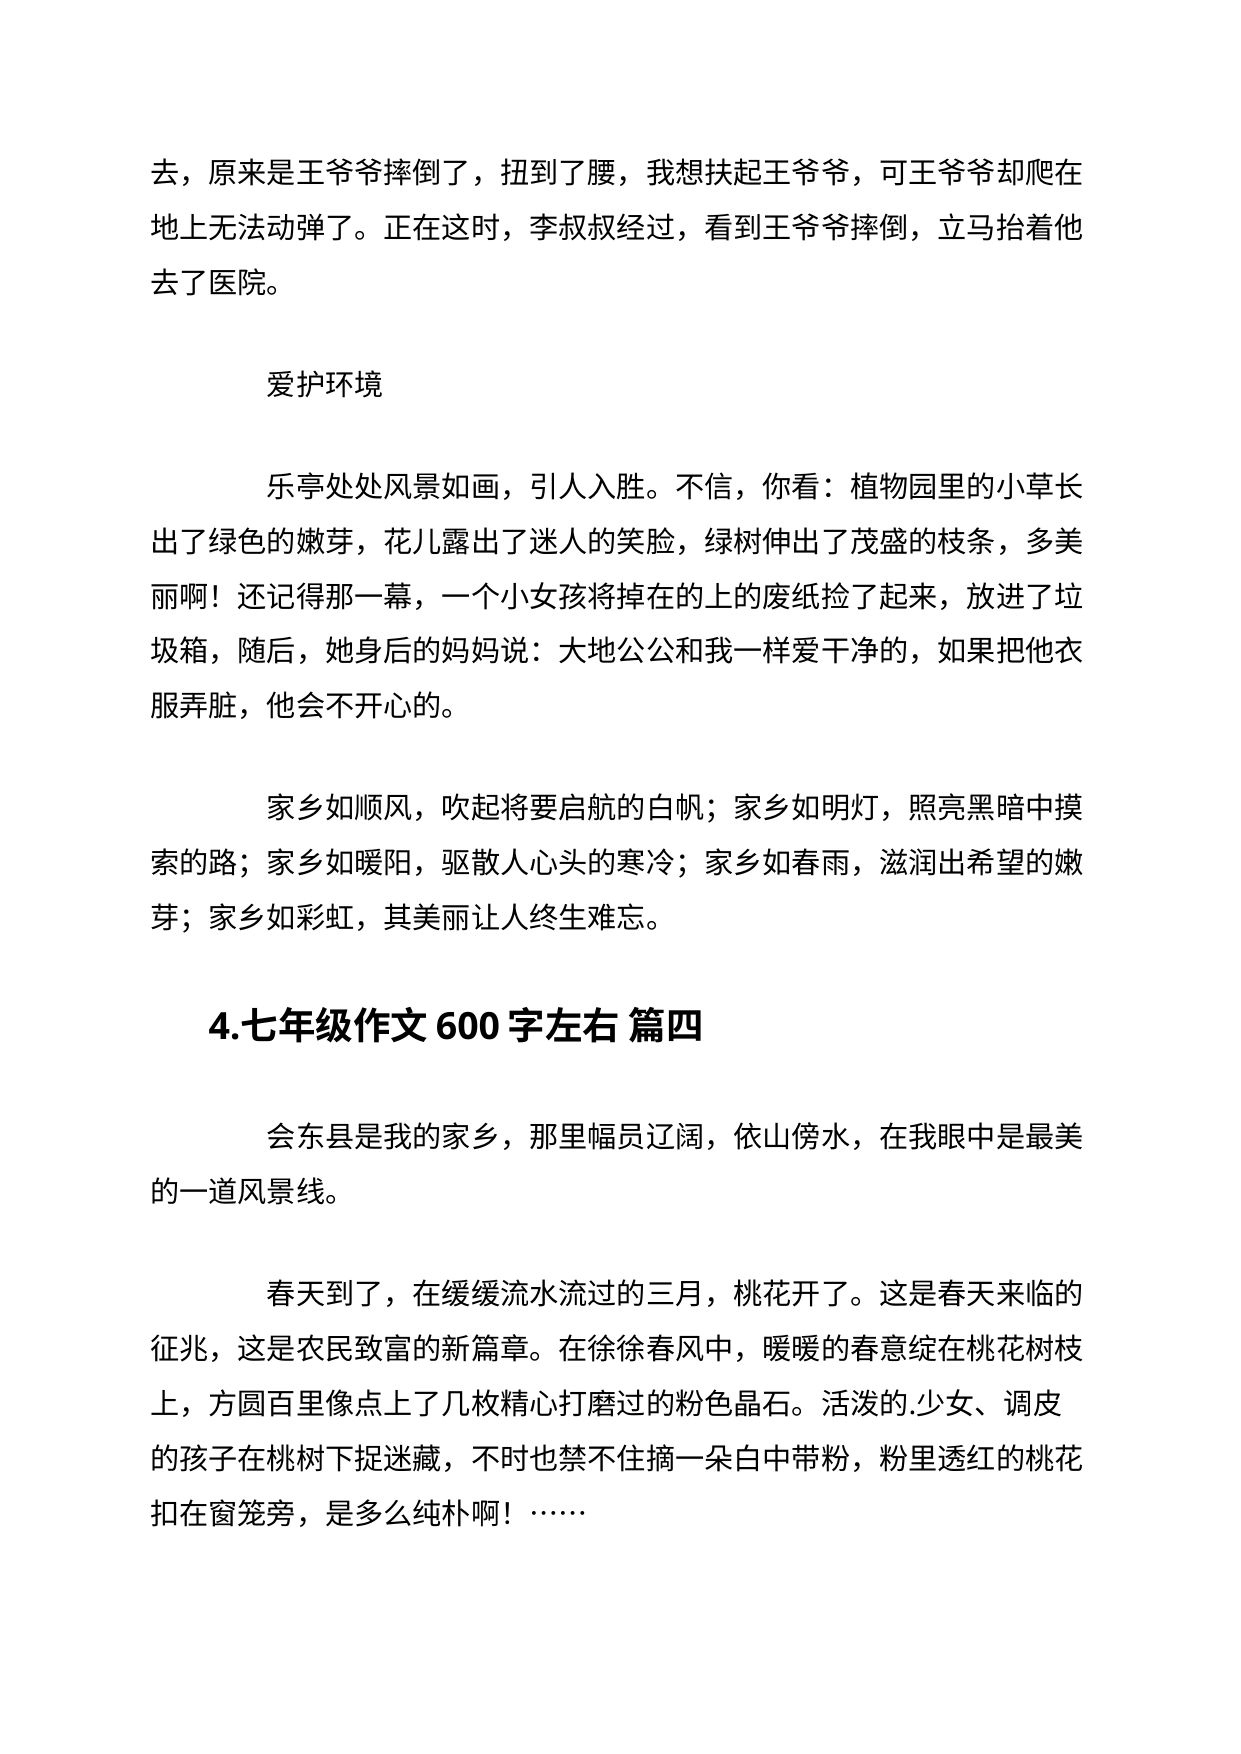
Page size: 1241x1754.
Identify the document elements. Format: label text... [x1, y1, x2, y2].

text 乐亭处处风景如画，引人入胜。不信，你看：植物园里的小草长出了绿色的嫩芽，花儿露出了迷人的笑脸，绿树伸出了茂盛的枝条，多美丽啊！还记得那一幕，一个小女孩将掉在的上的废纸捡了起来，放进了垃圾箱，随后，她身后的妈妈说：大地公公和我一样爱干净的，如果把他衣服弄脏，他会不开心的。 [150, 463, 1090, 725]
text 家乡如顺风，吹起将要启航的白帆；家乡如明灯，照亮黑暗中摸索的路；家乡如暖阳，驱散人心头的寒冷；家乡如春雨，滋润出希望的嫩芽；家乡如彩虹，其美丽让人终生难忘。 [150, 785, 1090, 937]
text 4.七年级作文600字左右 篇四 [150, 996, 1090, 1051]
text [150, 150, 1090, 302]
text 会东县是我的家乡，那里幅员辽阔，依山傍水，在我眼中是最美的一道风景线。 [150, 1114, 1090, 1211]
text 爱护环境 [150, 362, 1090, 404]
text 春天到了，在缓缓流水流过的三月，桃花开了。这是春天来临的征兆，这是农民致富的新篇章。在徐徐春风中，暖暖的春意绽在桃花树枝上，方圆百里像点上了几枚精心打磨过的粉色晶石。活泼的.少女、调皮的孩子在桃树下捉迷藏，不时也禁不住摘一朵白中带粉，粉里透红的桃花扣在窗笼旁，是多么纯朴啊！…… [150, 1271, 1090, 1532]
